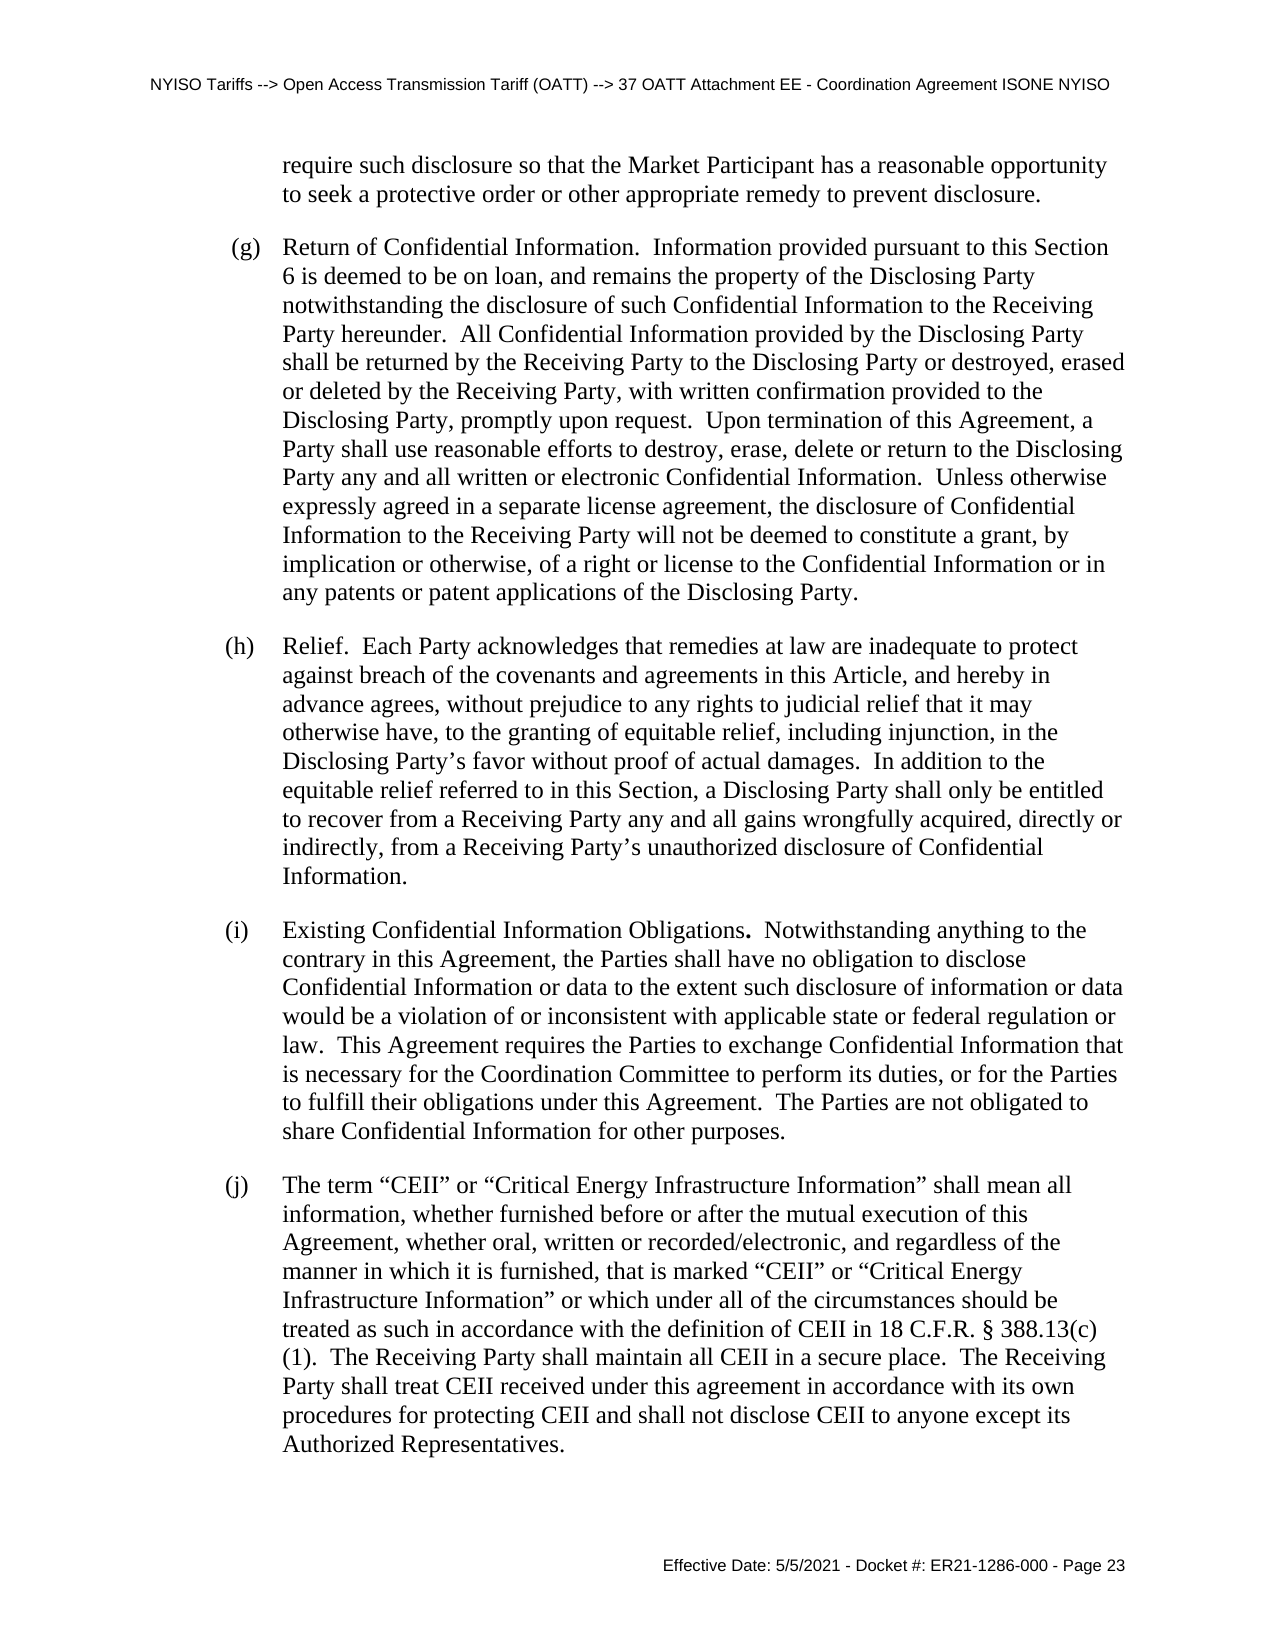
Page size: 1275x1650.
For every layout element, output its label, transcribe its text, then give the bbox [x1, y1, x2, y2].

text (j) The term “CEII” or “Critical Energy Infrastructure Information” shall mean all information, whether furnished before or after the mutual execution of this Agreement, whether oral, written or recorded/electronic, and regardless of the manner in which it is furnished, that is marked “CEII” or “Critical Energy Infrastructure Information” or which under all of the circumstances should be treated as such in accordance with the definition of CEII in 18 C.F.R. § 388.13(c)(1). The Receiving Party shall maintain all CEII in a secure place. The Receiving Party shall treat CEII received under this agreement in accordance with its own procedures for protecting CEII and shall not disclose CEII to anyone except its Authorized Representatives. [225, 1170, 1125, 1457]
text (i) Existing Confidential Information Obligations. Notwithstanding anything to the contrary in this Agreement, the Parties shall have no obligation to disclose Confidential Information or data to the extent such disclosure of information or data would be a violation of or inconsistent with applicable state or federal regulation or law. This Agreement requires the Parties to exchange Confidential Information that is necessary for the Coordination Committee to perform its duties, or for the Parties to fulfill their obligations under this Agreement. The Parties are not obligated to share Confidential Information for other purposes. [225, 915, 1125, 1145]
text (g) Return of Confidential Information. Information provided pursuant to this Section 6 is deemed to be on loan, and remains the property of the Disclosing Party notwithstanding the disclosure of such Confidential Information to the Receiving Party hereunder. All Confidential Information provided by the Disclosing Party shall be returned by the Receiving Party to the Disclosing Party or destroyed, erased or deleted by the Receiving Party, with written confirmation provided to the Disclosing Party, promptly upon request. Upon termination of this Agreement, a Party shall use reasonable efforts to destroy, erase, delete or return to the Disclosing Party any and all written or electronic Confidential Information. Unless otherwise expressly agreed in a separate license agreement, the disclosure of Confidential Information to the Receiving Party will not be deemed to constitute a grant, by implication or otherwise, of a right or license to the Confidential Information or in any patents or patent applications of the Disclosing Party. [225, 232, 1125, 606]
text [282, 150, 1125, 207]
text (h) Relief. Each Party acknowledges that remedies at law are inadequate to protect against breach of the covenants and agreements in this Article, and hereby in advance agrees, without prejudice to any rights to judicial relief that it may otherwise have, to the granting of equitable relief, including injunction, in the Disclosing Party’s favor without proof of actual damages. In addition to the equitable relief referred to in this Section, a Disclosing Party shall only be entitled to recover from a Receiving Party any and all gains wrongfully acquired, directly or indirectly, from a Receiving Party’s unauthorized disclosure of Confidential Information. [225, 631, 1125, 890]
